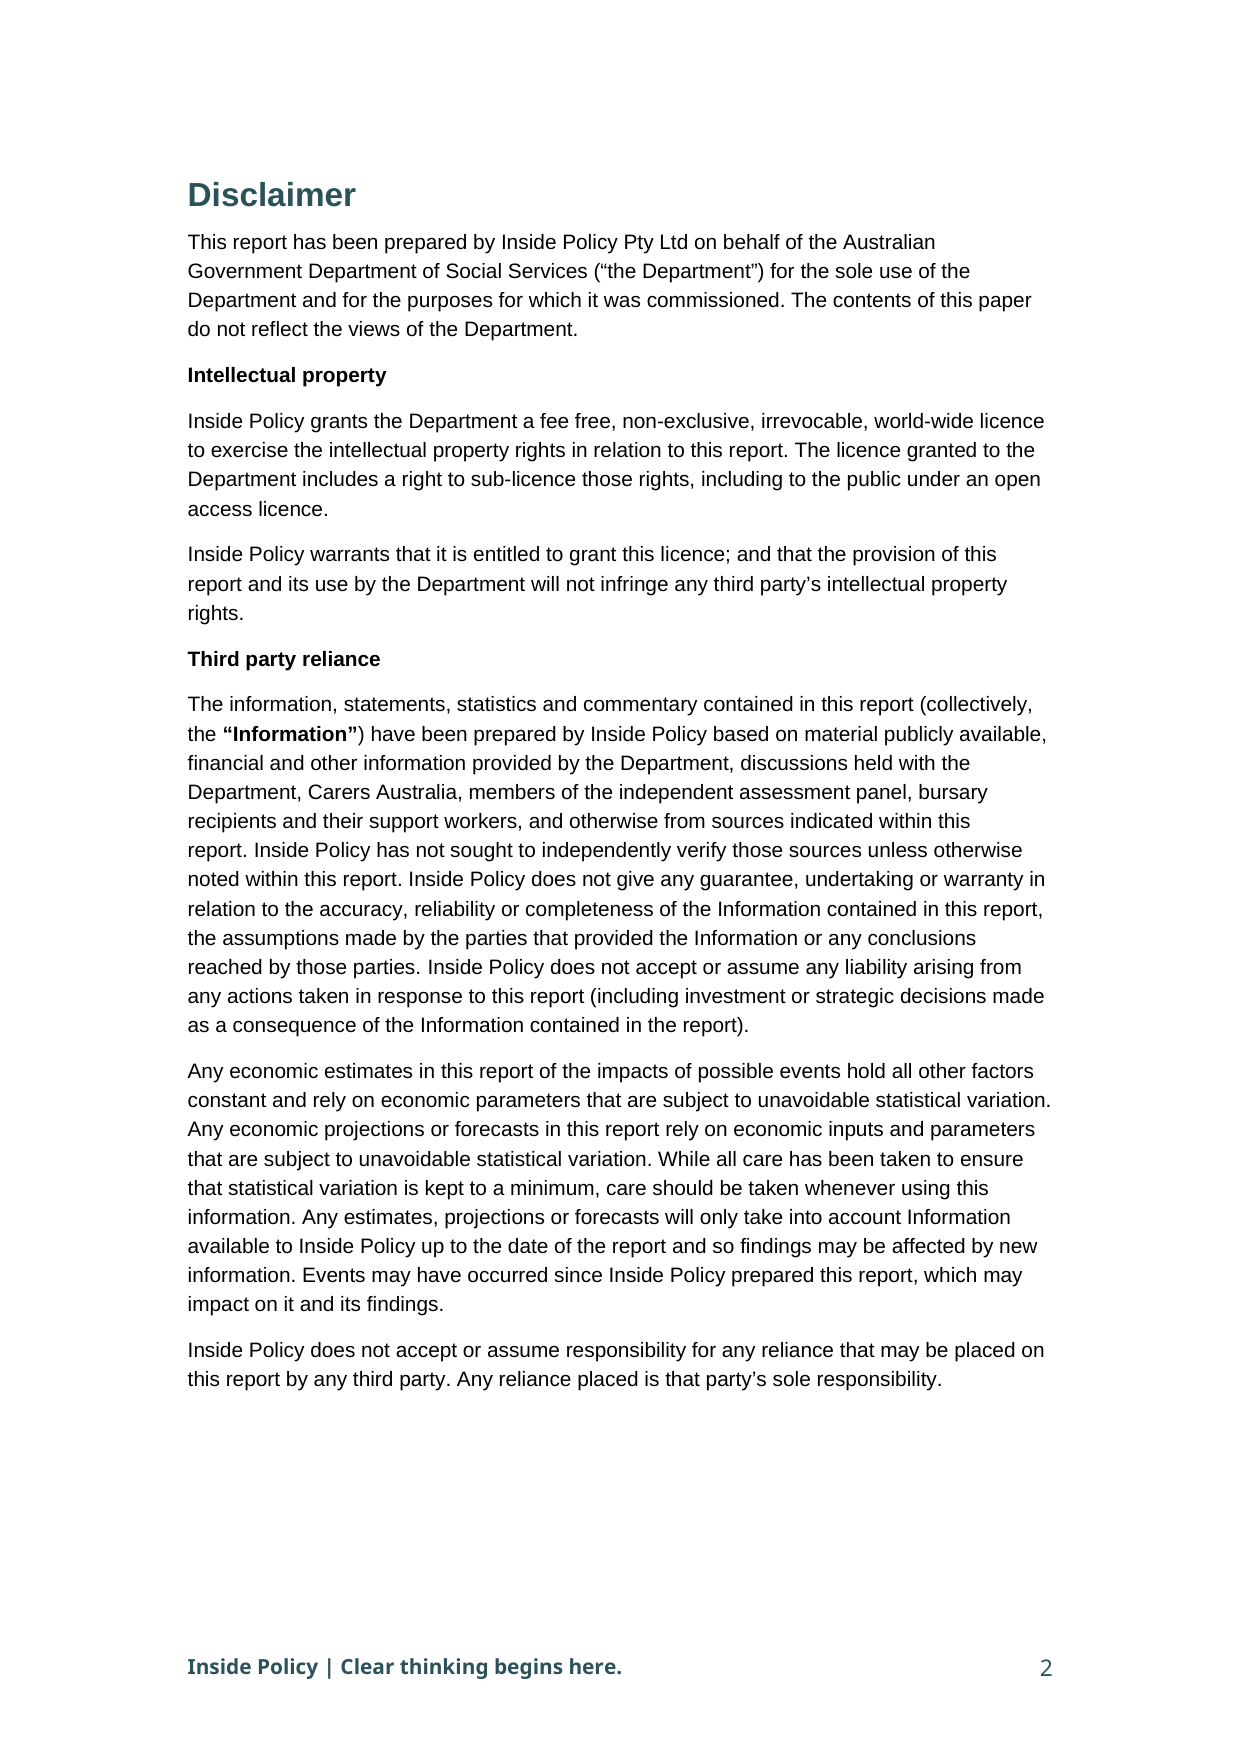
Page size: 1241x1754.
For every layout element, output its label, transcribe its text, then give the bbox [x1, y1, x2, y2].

text Third party reliance [187, 643, 1053, 672]
text Inside Policy warrants that it is entitled to grant this licence; and that the provision of this report and its use by the Department will not infringe any third party’s intellectual property rights. [187, 538, 1053, 626]
text Inside Policy does not accept or assume responsibility for any reliance that may be placed on this report by any third party. Any reliance placed is that party’s sole responsibility. [187, 1334, 1053, 1393]
subtitle Disclaimer [187, 175, 1053, 213]
text The information, statements, statistics and commentary contained in this report (collectively, the “Information”) have been prepared by Inside Policy based on material publicly available, financial and other information provided by the Department, discussions held with the Department, Carers Australia, members of the independent assessment panel, bursary recipients and their support workers, and otherwise from sources indicated within this report. Inside Policy has not sought to independently verify those sources unless otherwise noted within this report. Inside Policy does not give any guarantee, undertaking or warranty in relation to the accuracy, reliability or completeness of the Information contained in this report, the assumptions made by the parties that provided the Information or any conclusions reached by those parties. Inside Policy does not accept or assume any liability arising from any actions taken in response to this report (including investment or strategic decisions made as a consequence of the Information contained in the report). [187, 688, 1053, 1038]
text Intellectual property [187, 359, 1053, 388]
text Inside Policy grants the Department a fee free, non-exclusive, irrevocable, world-wide licence to exercise the intellectual property rights in relation to this report. The licence granted to the Department includes a right to sub-licence those rights, including to the public under an open access licence. [187, 405, 1053, 522]
text Any economic estimates in this report of the impacts of possible events hold all other factors constant and rely on economic parameters that are subject to unavoidable statistical variation. Any economic projections or forecasts in this report rely on economic inputs and parameters that are subject to unavoidable statistical variation. While all care has been taken to ensure that statistical variation is kept to a minimum, care should be taken whenever using this information. Any estimates, projections or forecasts will only take into account Information available to Inside Policy up to the date of the report and so findings may be affected by new information. Events may have occurred since Inside Policy prepared this report, which may impact on it and its findings. [187, 1055, 1053, 1318]
text This report has been prepared by Inside Policy Pty Ltd on behalf of the Australian Government Department of Social Services (“the Department”) for the sole use of the Department and for the purposes for which it was commissioned. The contents of this paper do not reflect the views of the Department. [187, 226, 1053, 343]
